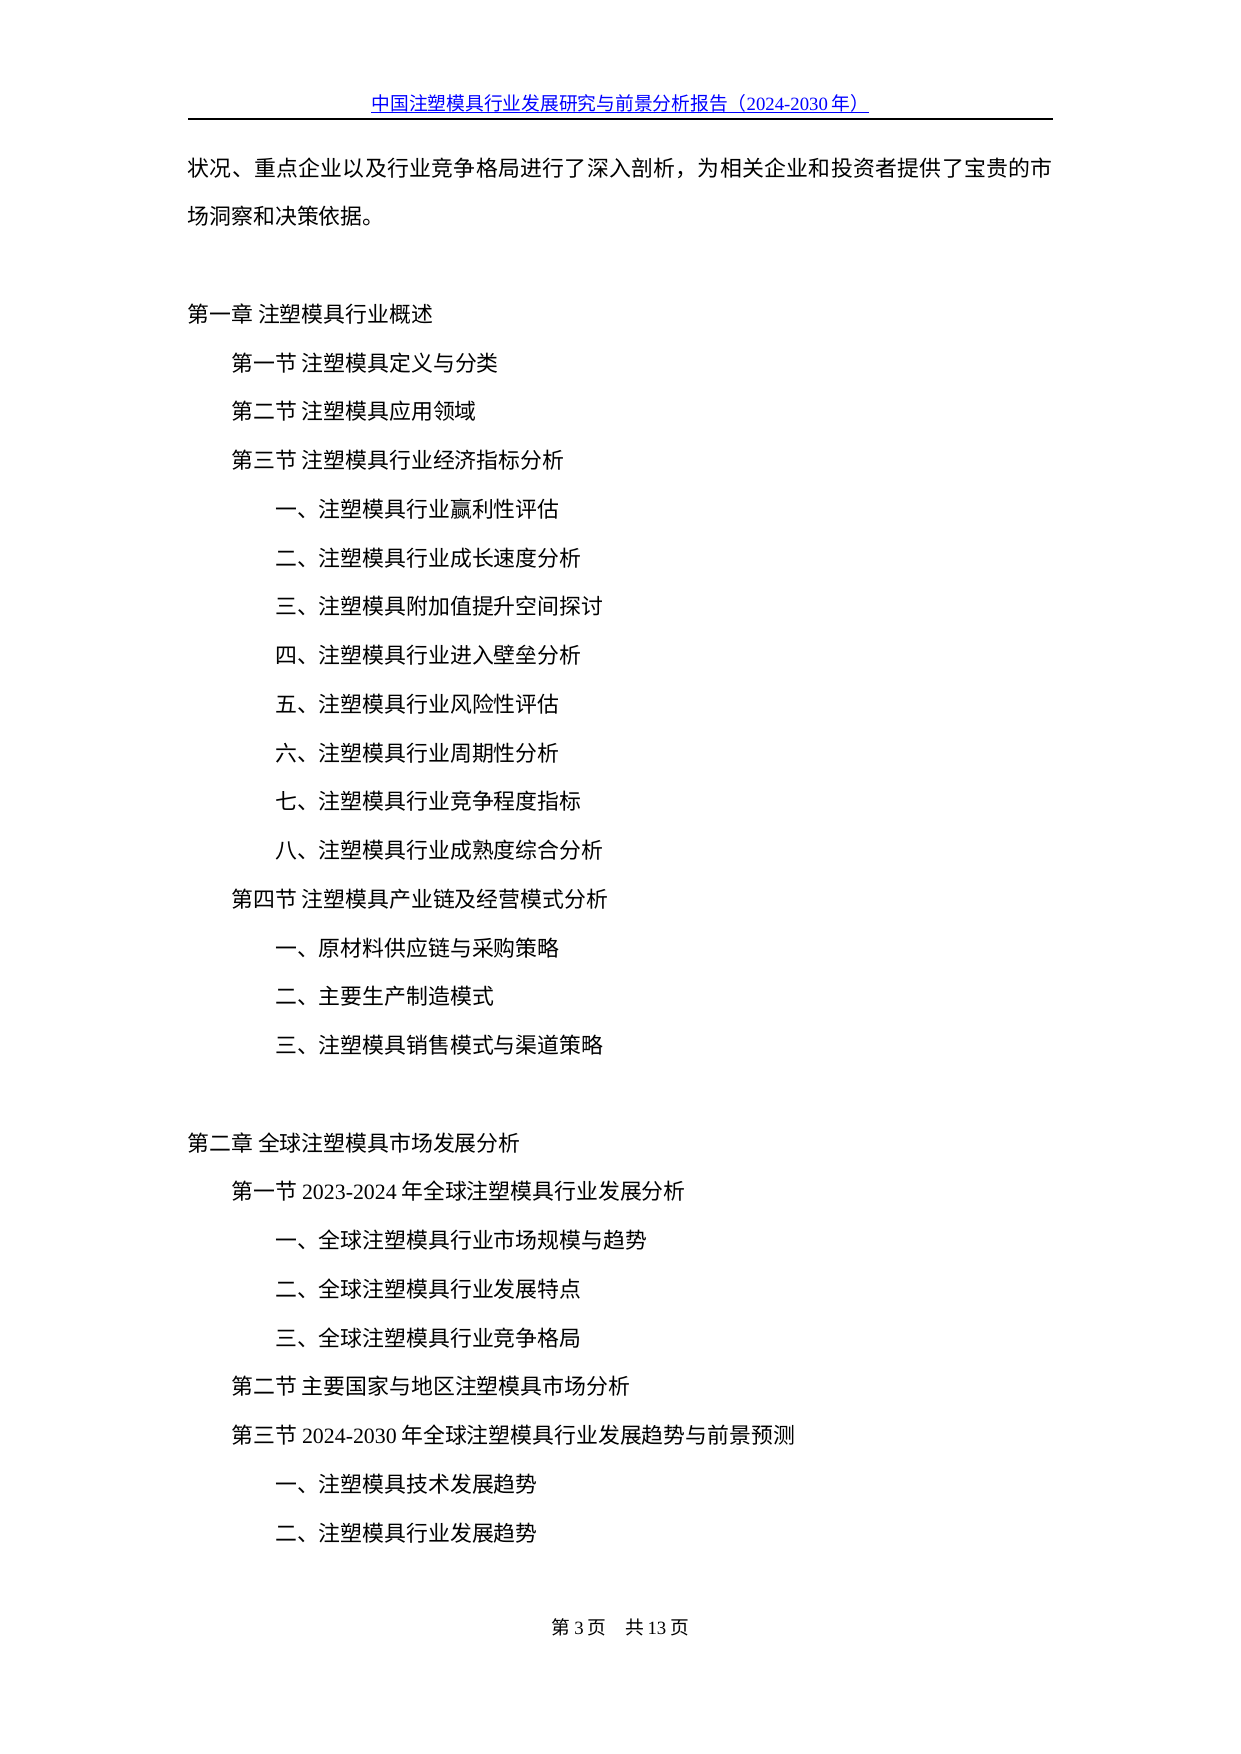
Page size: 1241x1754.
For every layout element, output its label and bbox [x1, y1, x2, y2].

text [187, 150, 1053, 1548]
